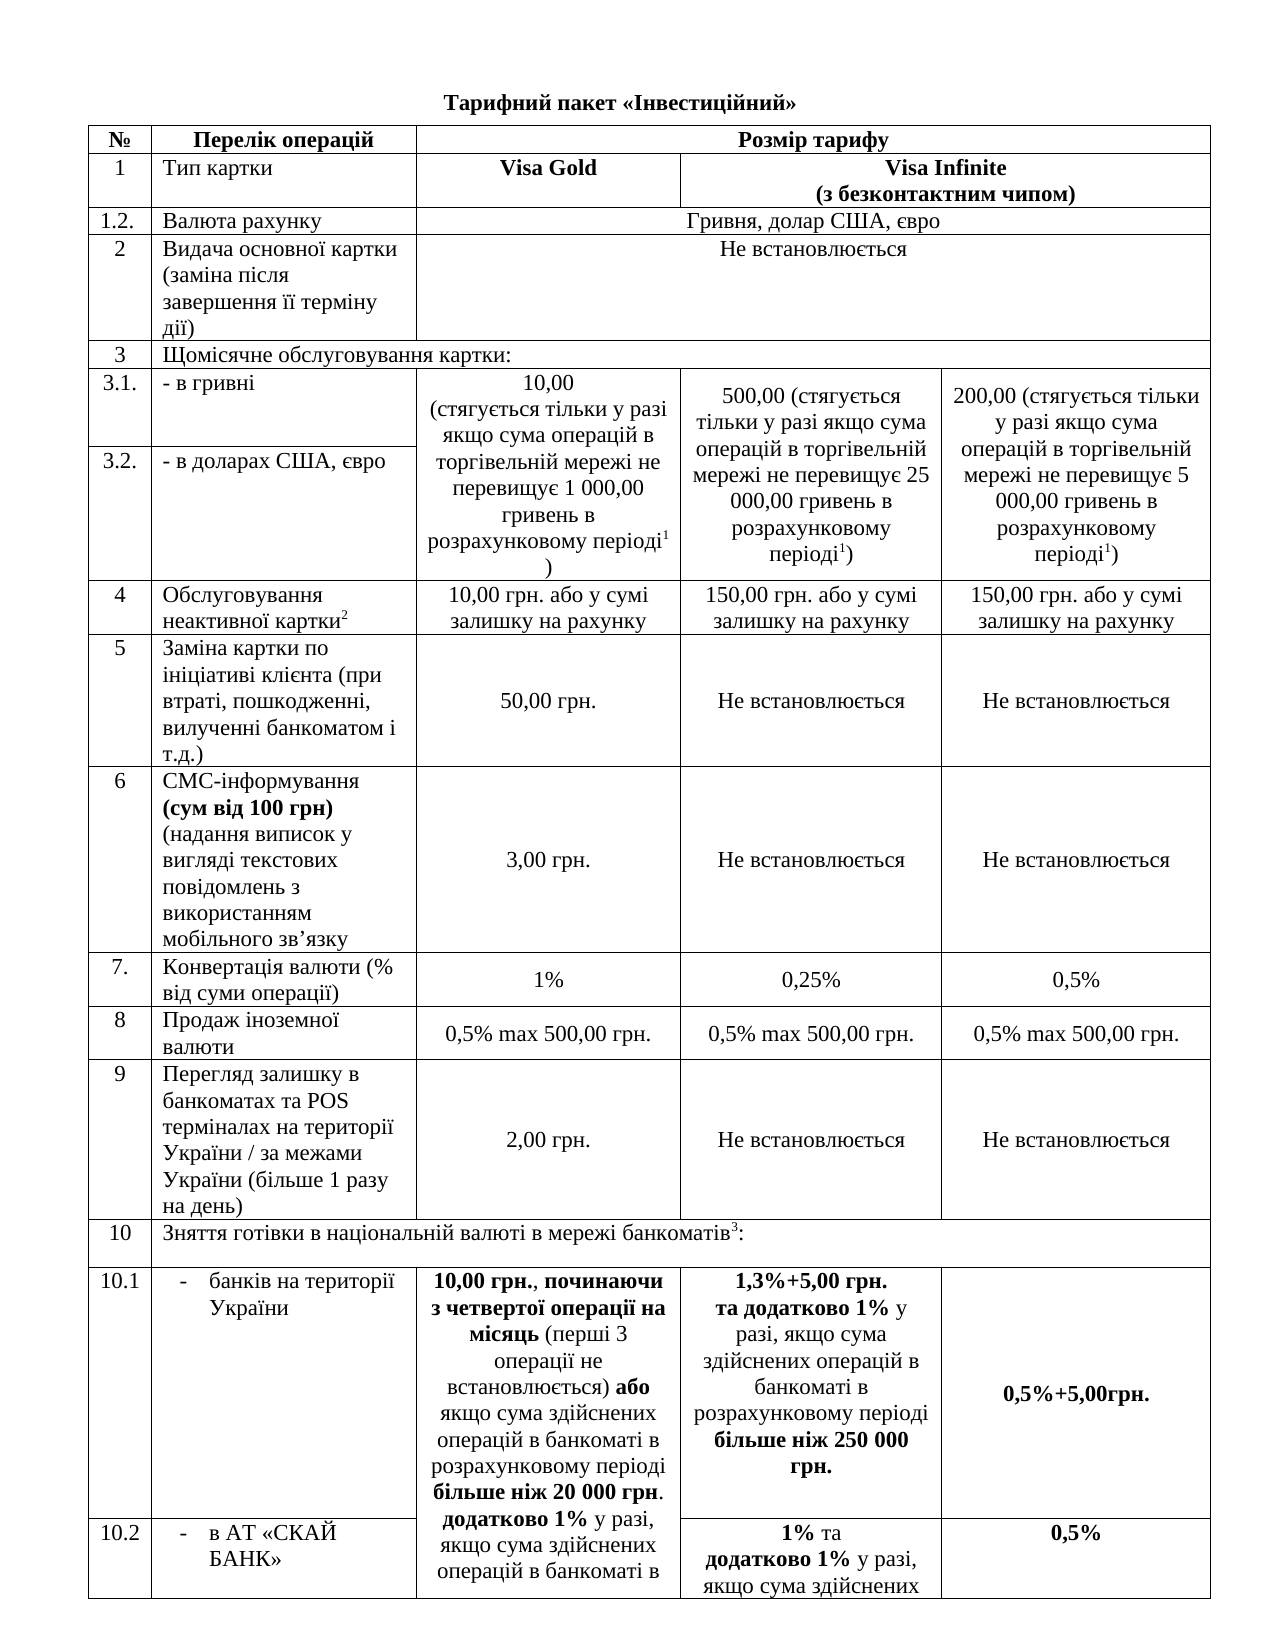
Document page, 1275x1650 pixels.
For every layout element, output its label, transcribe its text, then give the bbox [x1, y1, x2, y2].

table_cell 0,5% max 500,00 грн. [417, 1007, 680, 1059]
table_cell 10,00 грн. або у сумі залишку на рахунку [417, 581, 680, 633]
table_cell Заміна картки по ініціативі клієнта (при втраті, пошкодженні, вилученні банкоматом і т.д.) [152, 635, 416, 766]
table_cell Не встановлюється [681, 1060, 941, 1218]
table_cell Продаж іноземної валюти [152, 1007, 416, 1059]
table_cell 3,00 грн. [417, 767, 680, 952]
table_cell 0,5% max 500,00 грн. [681, 1007, 941, 1059]
table_cell 0,5%+5,00грн. [942, 1268, 1210, 1518]
table_cell 150,00 грн. або у сумі залишку на рахунку [942, 581, 1210, 633]
table_cell 7. [89, 953, 151, 1006]
table_cell 4 [89, 581, 151, 633]
table_cell в АТ «СКАЙ БАНК» [152, 1519, 416, 1598]
table_cell - в доларах США, євро [152, 447, 416, 580]
table_cell 9 [89, 1060, 151, 1218]
table_cell 10.2 [89, 1519, 151, 1598]
table_cell 1,3%+5,00 грн. та додатково 1% у разі, якщо сума здійснених операцій в банкоматі в розрахунковому періоді більше ніж 250 000 грн. [681, 1268, 941, 1518]
table_cell 3.1. [89, 369, 151, 446]
table_cell 1 [89, 154, 151, 207]
table_cell 10 [89, 1220, 151, 1267]
table_cell 5 [89, 635, 151, 766]
table_cell 10,00 грн., починаючи з четвертої операції на місяць (перші 3 операції не встановлюється) або якщо сума здійснених операцій в банкоматі в розрахунковому періоді більше ніж 20 000 грн. додатково 1% у разі, якщо сума здійснених операцій в банкоматі в розрахунковому періоді більше ніж 250 000 грн. [417, 1268, 680, 1598]
table_header Перелік операцій [152, 126, 416, 153]
table_cell 2 [89, 235, 151, 340]
table_cell Зняття готівки в національній валюті в мережі банкоматів3: [152, 1220, 1210, 1267]
table_cell 0,5% [942, 1519, 1210, 1598]
table_cell Гривня, долар США, євро [417, 208, 1210, 234]
text Тарифний пакет «Інвестиційний» [118, 89, 1122, 115]
table_cell Тип картки [152, 154, 416, 207]
table_cell - в гривні [152, 369, 416, 446]
table_cell Щомісячне обслуговування картки: [152, 341, 1210, 368]
table_cell Visa Infinite (з безконтактним чипом) [681, 154, 1210, 207]
table_cell Обслуговування неактивної картки2 [152, 581, 416, 633]
table_cell Не встановлюється [942, 1060, 1210, 1218]
table_header № [89, 126, 151, 153]
table_cell СМС-інформування (сум від 100 грн) (надання виписок у вигляді текстових повідомлень з використанням мобільного зв’язку [152, 767, 416, 952]
table_cell Не встановлюється [681, 635, 941, 766]
table_header Розмір тарифу [417, 126, 1210, 153]
table_cell 1% [417, 953, 680, 1006]
table_cell 8 [89, 1007, 151, 1059]
table_cell 1.2. [89, 208, 151, 234]
table_cell Не встановлюється [417, 235, 1210, 340]
table_cell 10,00 (стягується тільки у разі якщо сума операцій в торгівельній мережі не перевищує 1 000,00 гривень в розрахунковому періоді1 ) [417, 369, 680, 580]
table_cell Не встановлюється [942, 635, 1210, 766]
table_cell Visa Gold [417, 154, 680, 207]
table_cell Валюта рахунку [152, 208, 416, 234]
table_cell 150,00 грн. або у сумі залишку на рахунку [681, 581, 941, 633]
table_cell 3 [89, 341, 151, 368]
table_cell Не встановлюється [942, 767, 1210, 952]
table_cell 500,00 (стягується тільки у разі якщо сума операцій в торгівельній мережі не перевищує 25 000,00 гривень в розрахунковому періоді1) [681, 369, 941, 580]
table_cell Видача основної картки (заміна після завершення її терміну дії) [152, 235, 416, 340]
table_cell 0,5% [942, 953, 1210, 1006]
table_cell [681, 1519, 941, 1598]
table_cell Конвертація валюти (% від суми операції) [152, 953, 416, 1006]
table_cell 2,00 грн. [417, 1060, 680, 1218]
table_cell банків на території України [152, 1268, 416, 1518]
table_cell Не встановлюється [681, 767, 941, 952]
table_cell 0,5% max 500,00 грн. [942, 1007, 1210, 1059]
table_cell 10.1 [89, 1268, 151, 1518]
table_cell 200,00 (стягується тільки у разі якщо сума операцій в торгівельній мережі не перевищує 5 000,00 гривень в розрахунковому періоді1) [942, 369, 1210, 580]
table_cell 0,25% [681, 953, 941, 1006]
table_cell 3.2. [89, 447, 151, 580]
table_cell 6 [89, 767, 151, 952]
table_cell Перегляд залишку в банкоматах та POS терміналах на території України / за межами України (більше 1 разу на день) [152, 1060, 416, 1218]
table_cell 50,00 грн. [417, 635, 680, 766]
